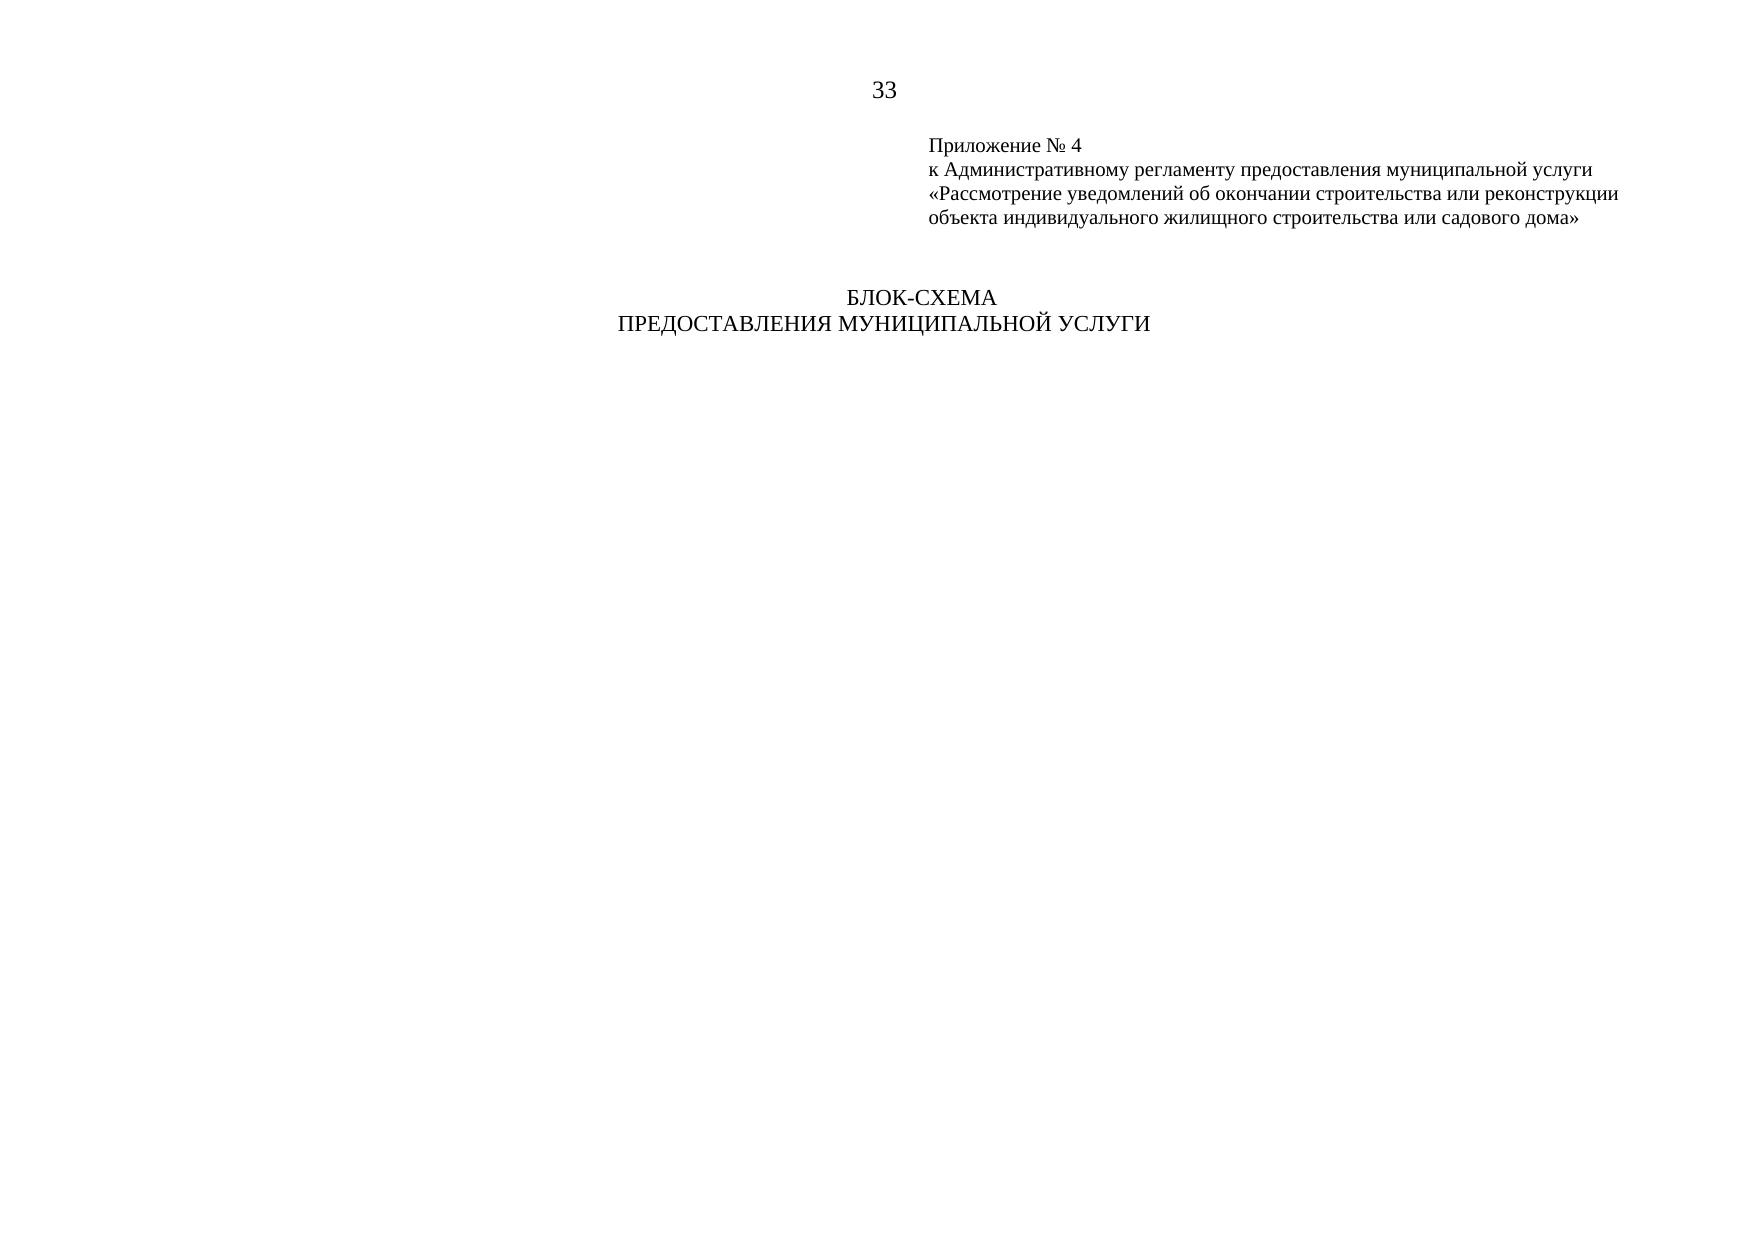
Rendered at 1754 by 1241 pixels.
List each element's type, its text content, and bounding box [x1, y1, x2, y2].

text БЛОК-СХЕМА [103, 284, 1665, 310]
text объекта индивидуального жилищного строительства или садового дома» [928, 205, 1665, 229]
text к Административному регламенту предоставления муниципальной услуги [928, 157, 1665, 181]
text Приложение № 4 [928, 132, 1665, 157]
text ПРЕДОСТАВЛЕНИЯ МУНИЦИПАЛЬНОЙ УСЛУГИ [103, 310, 1665, 337]
text «Рассмотрение уведомлений об окончании строительства или реконструкции [928, 181, 1665, 205]
